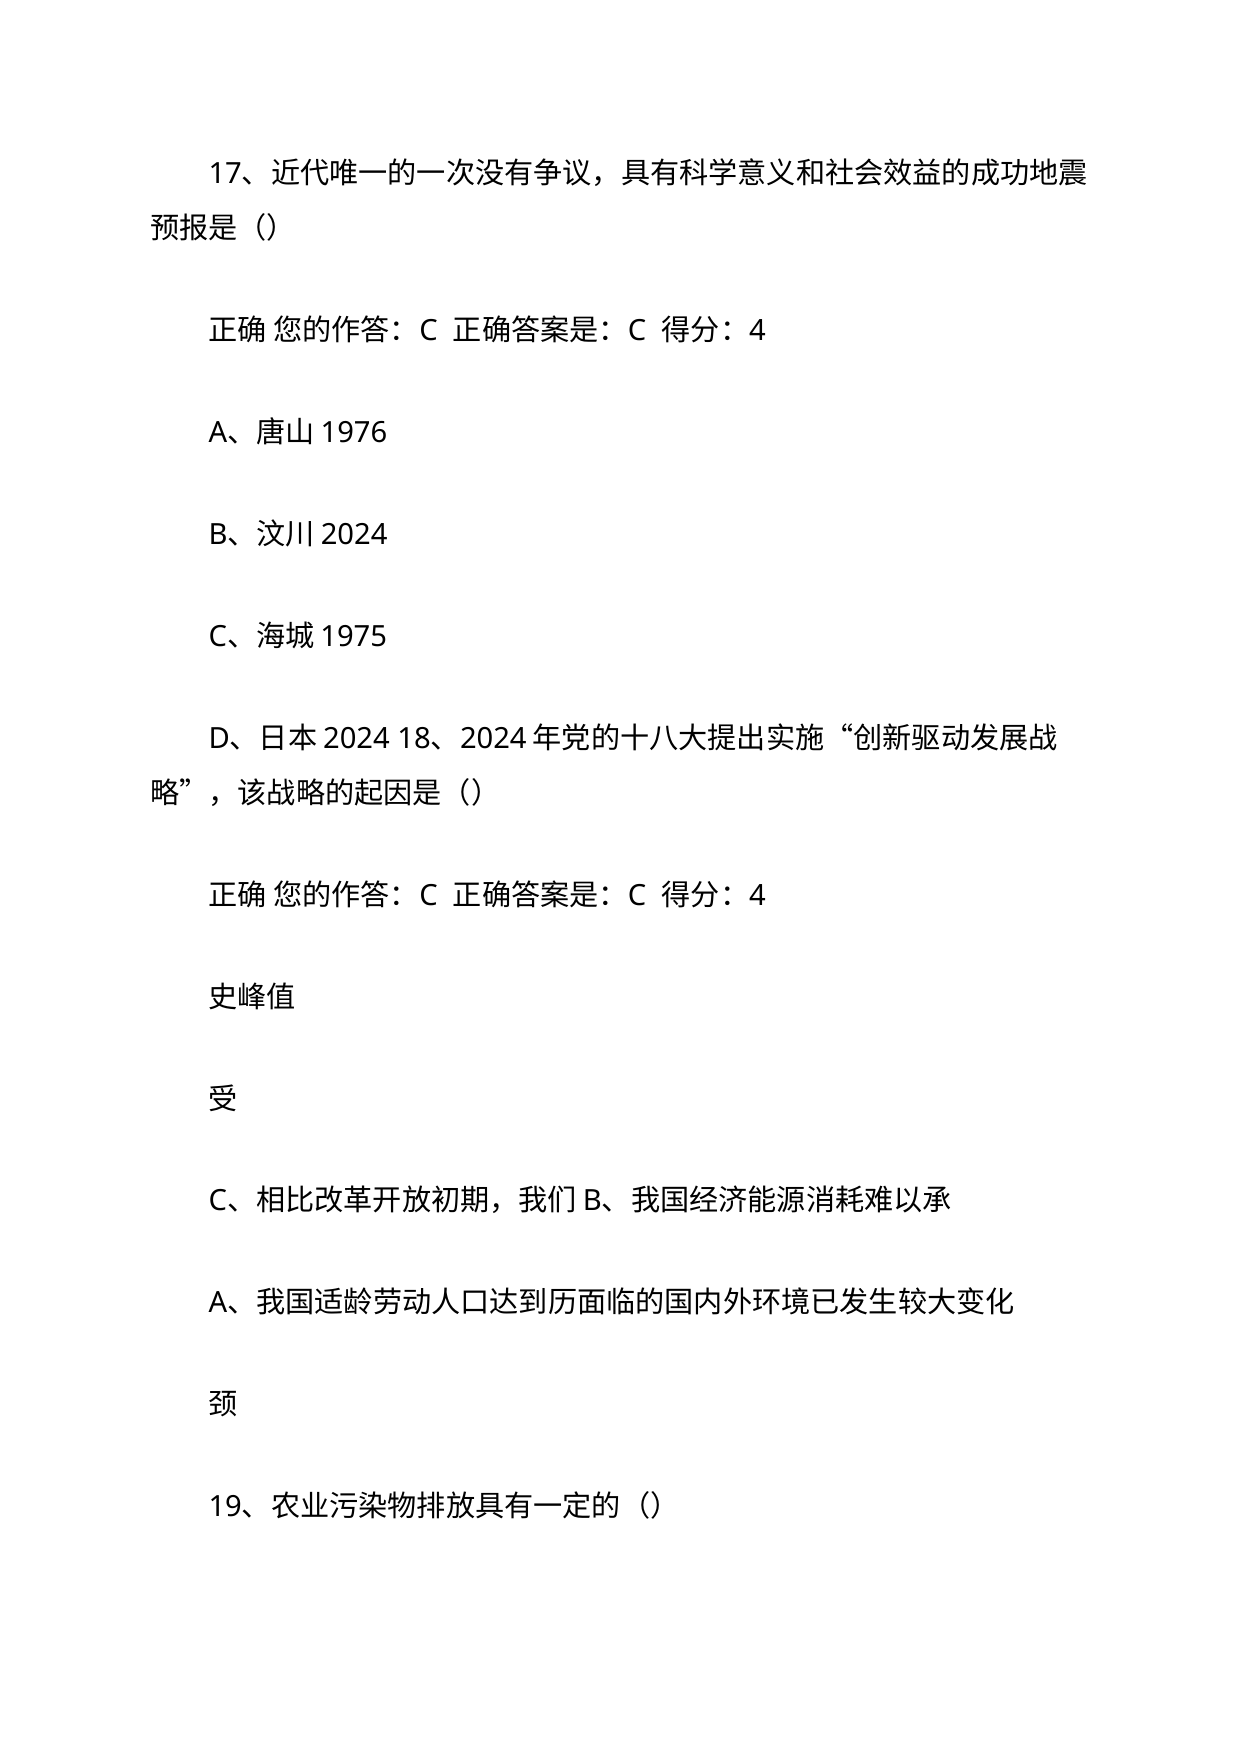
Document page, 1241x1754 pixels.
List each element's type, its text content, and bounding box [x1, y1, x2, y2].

text 颈 [150, 1381, 1090, 1423]
text 正确 您的作答：C 正确答案是：C 得分：4 [150, 871, 1090, 914]
text D、日本2024 18、2024年党的十八大提出实施“创新驱动发展战略”，该战略的起因是（） [150, 715, 1090, 812]
text 17、近代唯一的一次没有争议，具有科学意义和社会效益的成功地震预报是（） [150, 150, 1090, 247]
text 正确 您的作答：C 正确答案是：C 得分：4 [150, 307, 1090, 349]
text 受 [150, 1075, 1090, 1117]
text A、我国适龄劳动人口达到历面临的国内外环境已发生较大变化 [150, 1279, 1090, 1321]
text C、相比改革开放初期，我们B、我国经济能源消耗难以承 [150, 1177, 1090, 1219]
text B、汶川2024 [150, 511, 1090, 553]
text 19、农业污染物排放具有一定的（） [150, 1483, 1090, 1525]
text C、海城1975 [150, 613, 1090, 655]
text 史峰值 [150, 973, 1090, 1016]
text A、唐山1976 [150, 409, 1090, 451]
